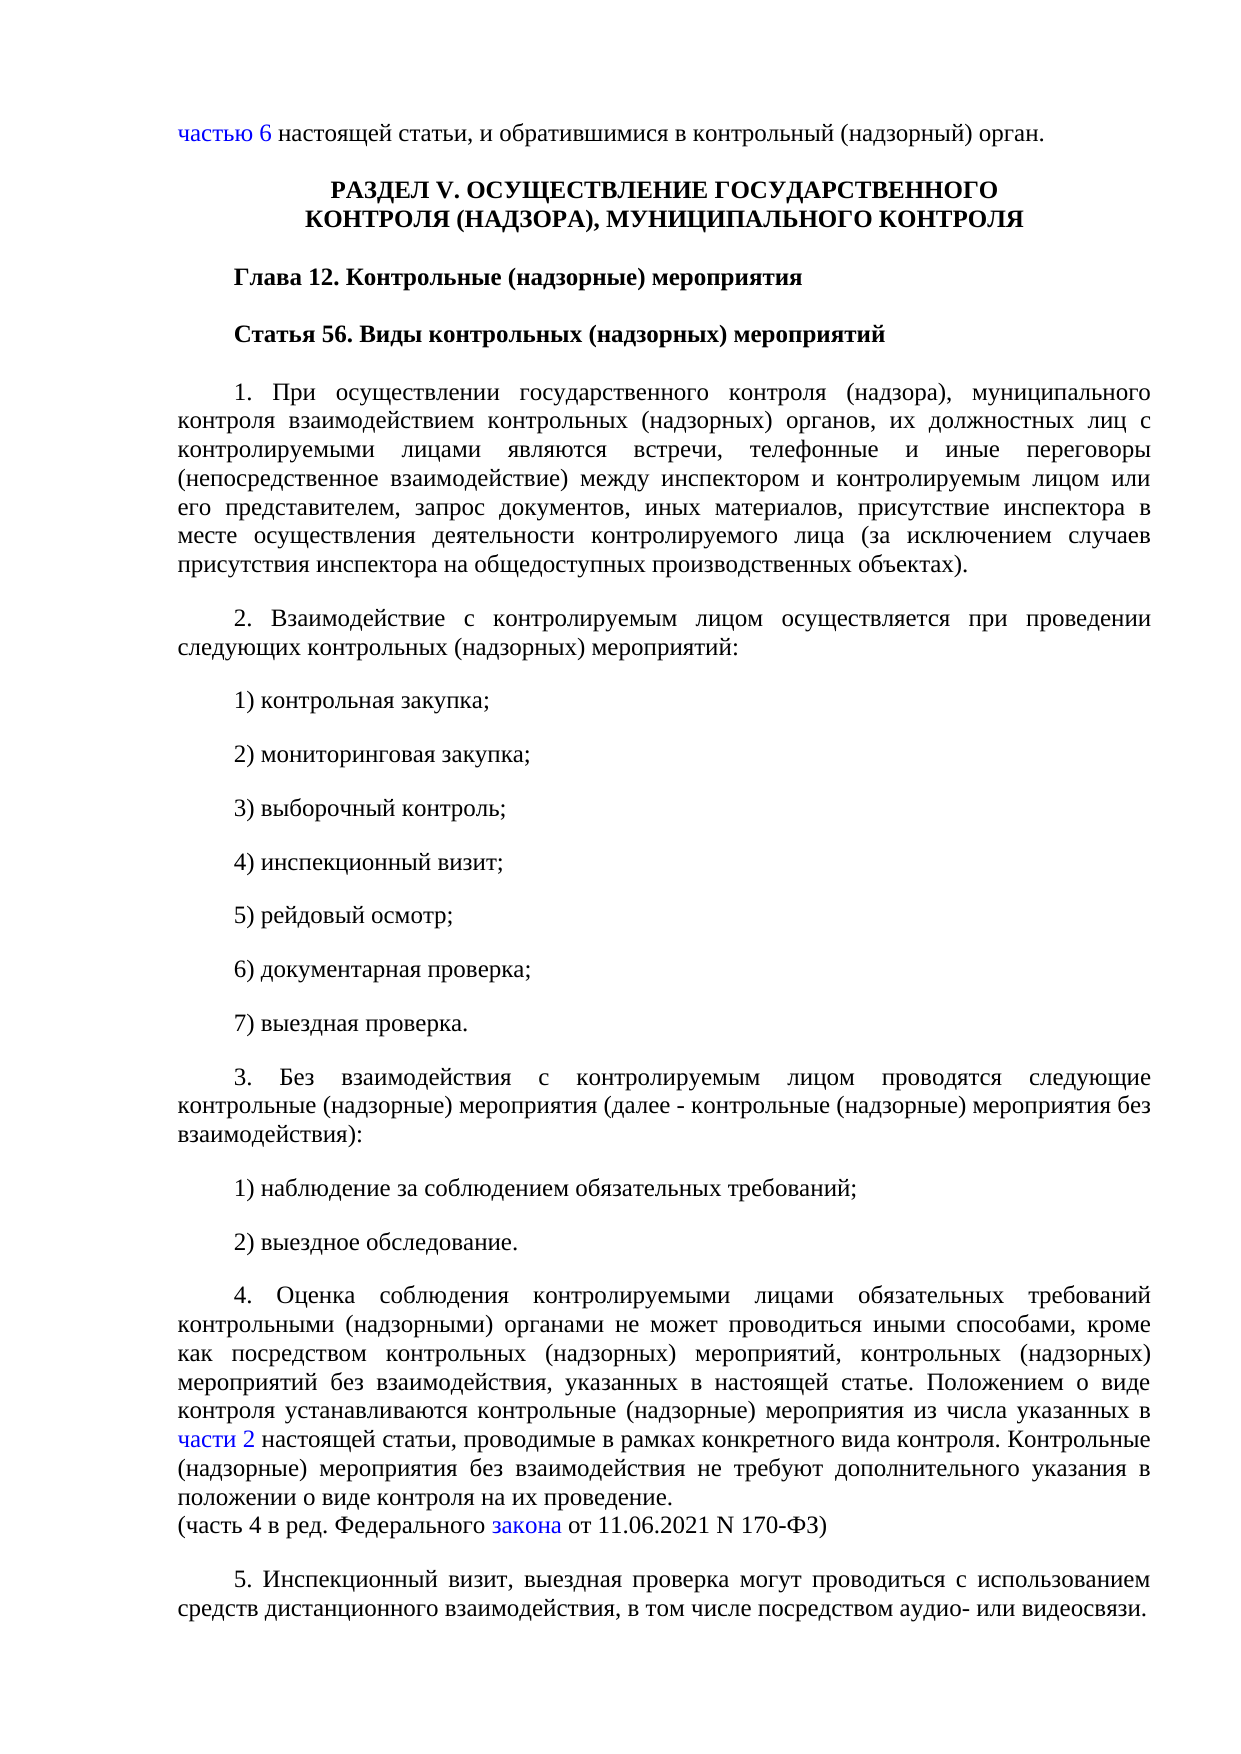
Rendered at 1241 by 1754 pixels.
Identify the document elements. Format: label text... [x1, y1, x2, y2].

text 3) выборочный контроль; [177, 793, 1152, 822]
title Статья 56. Виды контрольных (надзорных) мероприятий [177, 319, 1152, 348]
text 4) инспекционный визит; [177, 847, 1152, 876]
text 3. Без взаимодействия с контролируемым лицом проводятся следующие контрольные (надзорные) мероприятия (далее - контрольные (надзорные) мероприятия без взаимодействия): [177, 1062, 1152, 1148]
text 1. При осуществлении государственного контроля (надзора), муниципального контроля взаимодействием контрольных (надзорных) органов, их должностных лиц с контролируемыми лицами являются встречи, телефонные и иные переговоры (непосредственное взаимодействие) между инспектором и контролируемым лицом или его представителем, запрос документов, иных материалов, присутствие инспектора в месте осуществления деятельности контролируемого лица (за исключением случаев присутствия инспектора на общедоступных производственных объектах). [177, 377, 1152, 578]
text (часть 4 в ред. Федерального закона от 11.06.2021 N 170-ФЗ) [177, 1511, 1152, 1539]
text 4. Оценка соблюдения контролируемыми лицами обязательных требований контрольными (надзорными) органами не может проводиться иными способами, кроме как посредством контрольных (надзорных) мероприятий, контрольных (надзорных) мероприятий без взаимодействия, указанных в настоящей статье. Положением о виде контроля устанавливаются контрольные (надзорные) мероприятия из числа указанных в части 2 настоящей статьи, проводимые в рамках конкретного вида контроля. Контрольные (надзорные) мероприятия без взаимодействия не требуют дополнительного указания в положении о виде контроля на их проведение. [177, 1281, 1152, 1511]
text 2. Взаимодействие с контролируемым лицом осуществляется при проведении следующих контрольных (надзорных) мероприятий: [177, 603, 1152, 661]
title КОНТРОЛЯ (НАДЗОРА), МУНИЦИПАЛЬНОГО КОНТРОЛЯ [177, 204, 1152, 233]
text 5. Инспекционный визит, выездная проверка могут проводиться с использованием средств дистанционного взаимодействия, в том числе посредством аудио- или видеосвязи. [177, 1564, 1152, 1622]
text 5) рейдовый осмотр; [177, 901, 1152, 929]
text 7) выездная проверка. [177, 1008, 1152, 1037]
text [177, 118, 1152, 147]
text 1) контрольная закупка; [177, 686, 1152, 714]
title РАЗДЕЛ V. ОСУЩЕСТВЛЕНИЕ ГОСУДАРСТВЕННОГО [177, 176, 1152, 204]
text 2) выездное обследование. [177, 1227, 1152, 1256]
title Глава 12. Контрольные (надзорные) мероприятия [177, 262, 1152, 291]
text 1) наблюдение за соблюдением обязательных требований; [177, 1173, 1152, 1202]
text 2) мониторинговая закупка; [177, 739, 1152, 768]
text 6) документарная проверка; [177, 954, 1152, 983]
